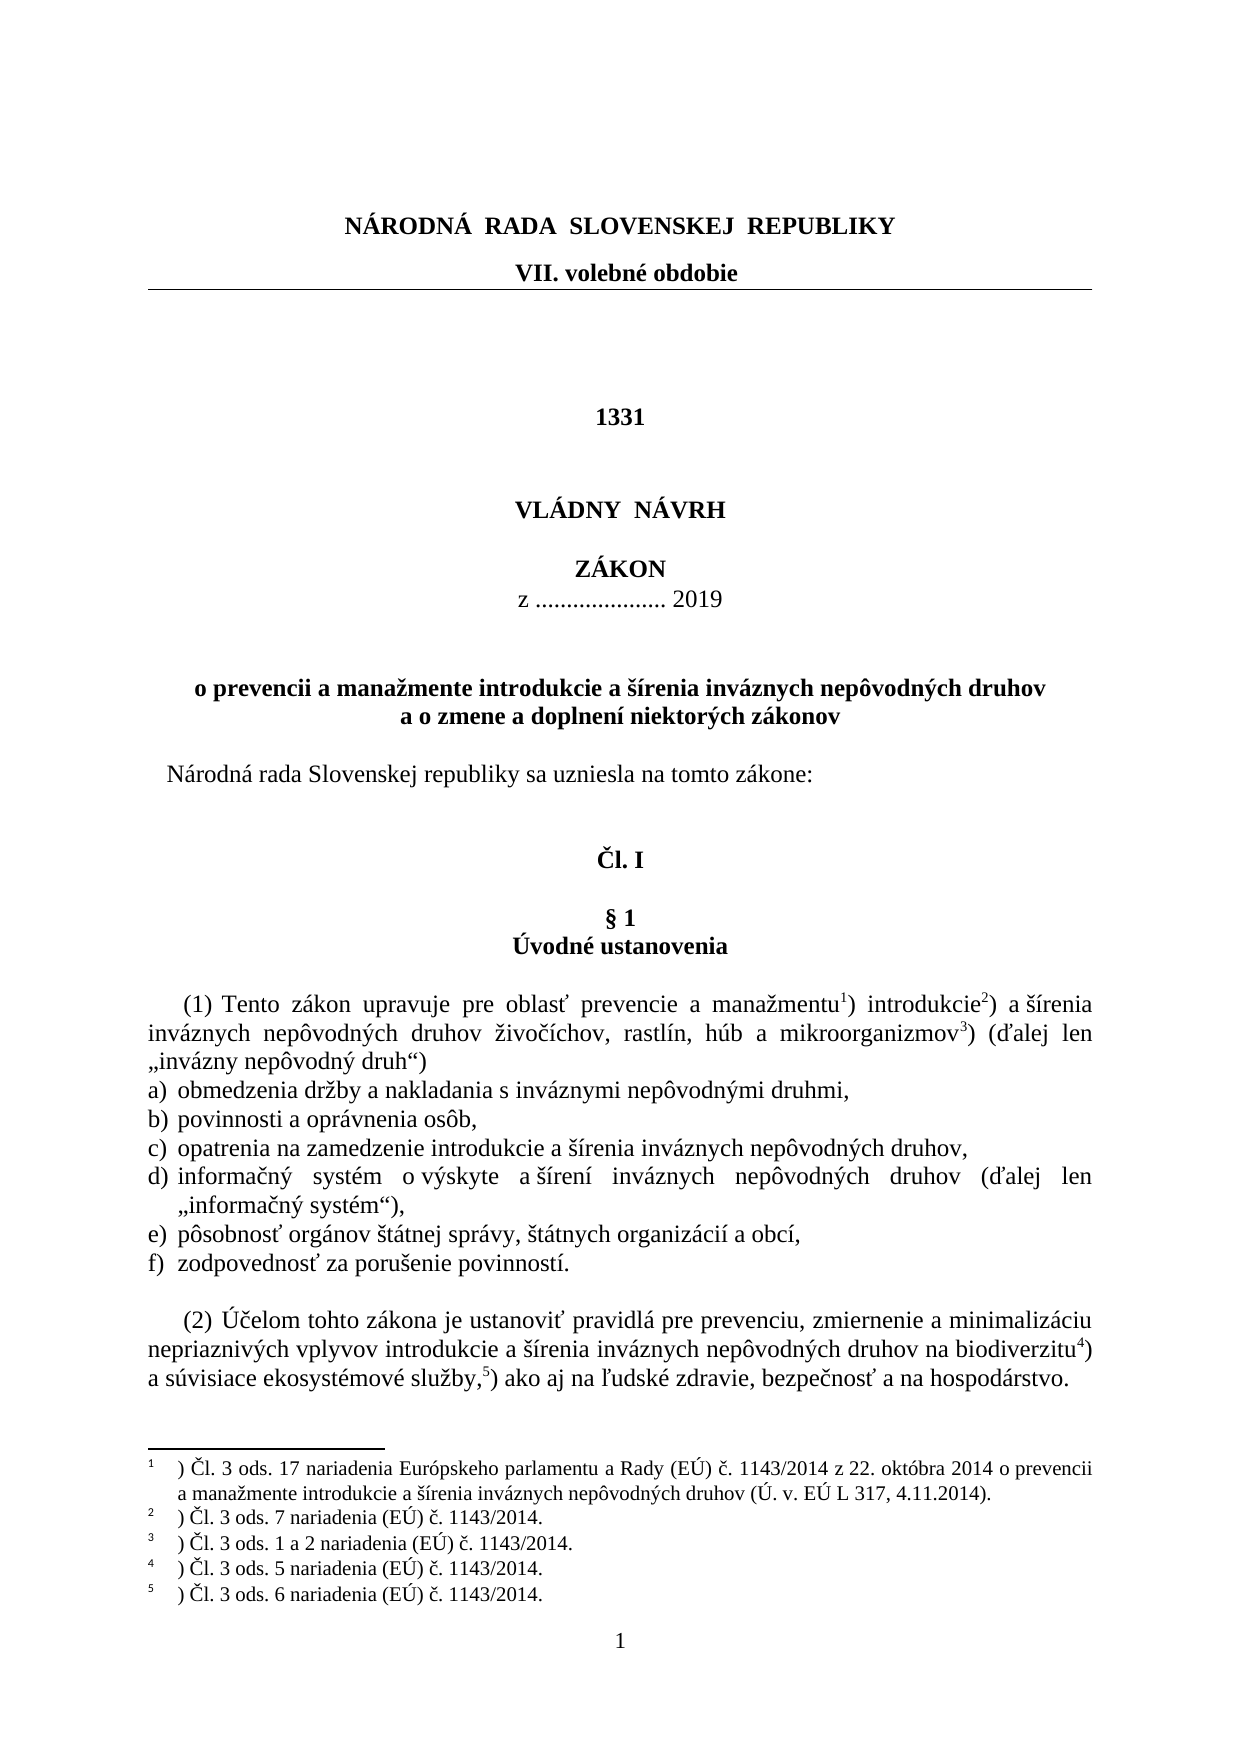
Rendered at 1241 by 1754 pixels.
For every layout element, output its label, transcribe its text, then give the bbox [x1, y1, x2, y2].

list Tento zákon upravuje pre oblasť prevencie a manažmentu) introdukcie) a šírenia inváznych nepôvodných druhov živočíchov, rastlín, húb a mikroorganizmov) (ďalej len „invázny nepôvodný druh“) [148, 989, 1093, 1075]
text a) obmedzenia držby a nakladania s inváznymi nepôvodnými druhmi, [148, 1075, 1092, 1104]
text § 1 [148, 903, 1092, 931]
text ZÁKON z ..................... 2019 [148, 554, 1092, 613]
text Čl. I [148, 845, 1092, 874]
text Národná rada Slovenskej republiky sa uzniesla na tomto zákone: [148, 759, 1092, 788]
text NÁRODNÁ RADA SLOVENSKEJ REPUBLIKY [148, 211, 1092, 240]
text e) pôsobnosť orgánov štátnej správy, štátnych organizácií a obcí, [148, 1219, 1092, 1248]
text 1331 [148, 402, 1092, 430]
text Úvodné ustanovenia [148, 931, 1092, 960]
list Účelom tohto zákona je ustanoviť pravidlá pre prevenciu, zmiernenie a minimalizáciu nepriaznivých vplyvov introdukcie a šírenia inváznych nepôvodných druhov na biodiverzitu) a súvisiace ekosystémové služby,) ako aj na ľudské zdravie, bezpečnosť a na hospodárstvo. [148, 1305, 1092, 1391]
text f) zodpovednosť za porušenie povinností. [148, 1248, 1092, 1276]
text o prevencii a manažmente introdukcie a šírenia inváznych nepôvodných druhov a o zmene a doplnení niektorých zákonov [148, 673, 1092, 730]
text c) opatrenia na zamedzenie introdukcie a šírenia inváznych nepôvodných druhov, [148, 1133, 1092, 1161]
text d) informačný systém o výskyte a šírení inváznych nepôvodných druhov (ďalej len „informačný systém“), [148, 1161, 1092, 1219]
text b) povinnosti a oprávnenia osôb, [148, 1104, 1092, 1133]
text VLÁDNY NÁVRH [148, 495, 1092, 524]
text VII. volebné obdobie [148, 258, 1092, 289]
